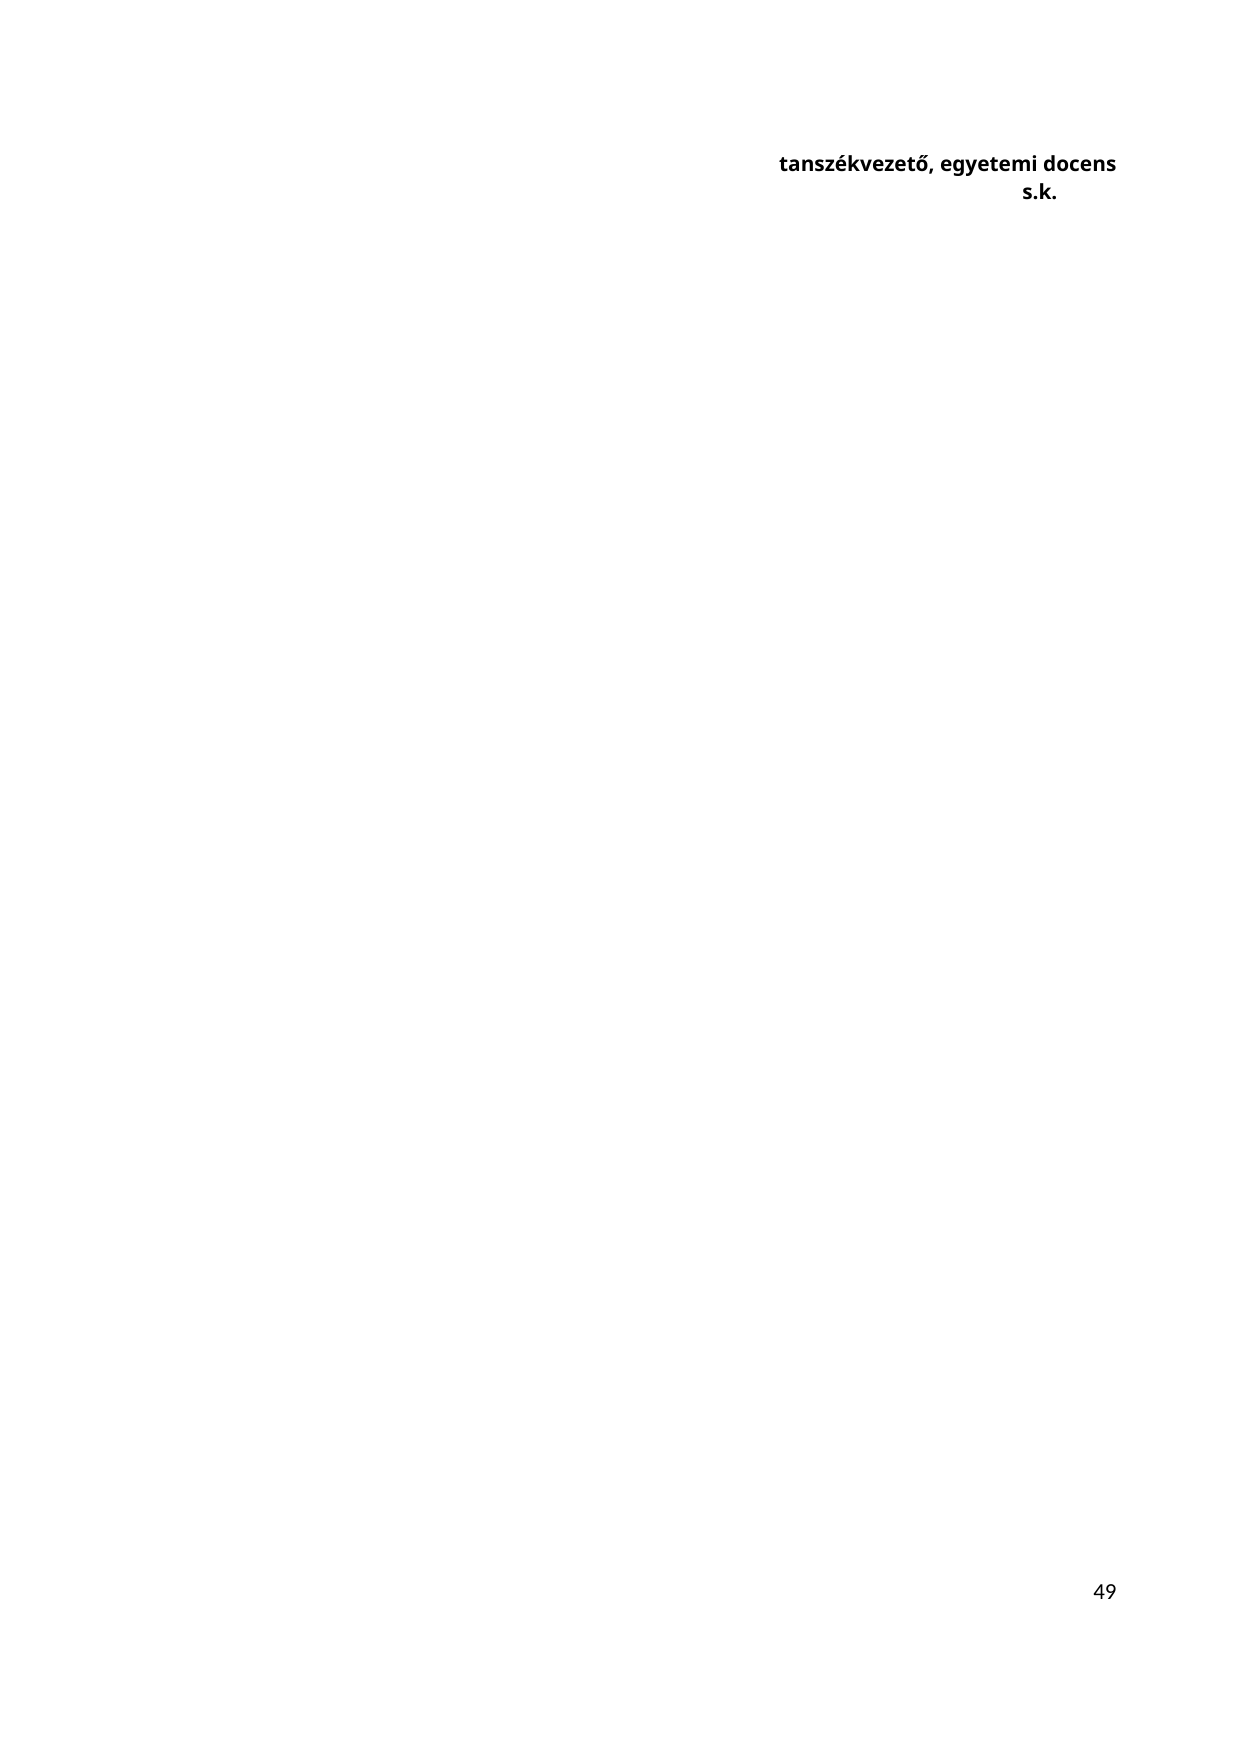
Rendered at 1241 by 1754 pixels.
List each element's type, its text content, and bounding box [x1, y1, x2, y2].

text tanszékvezető, egyetemi docens [124, 149, 1116, 177]
text s.k. [124, 177, 1057, 206]
